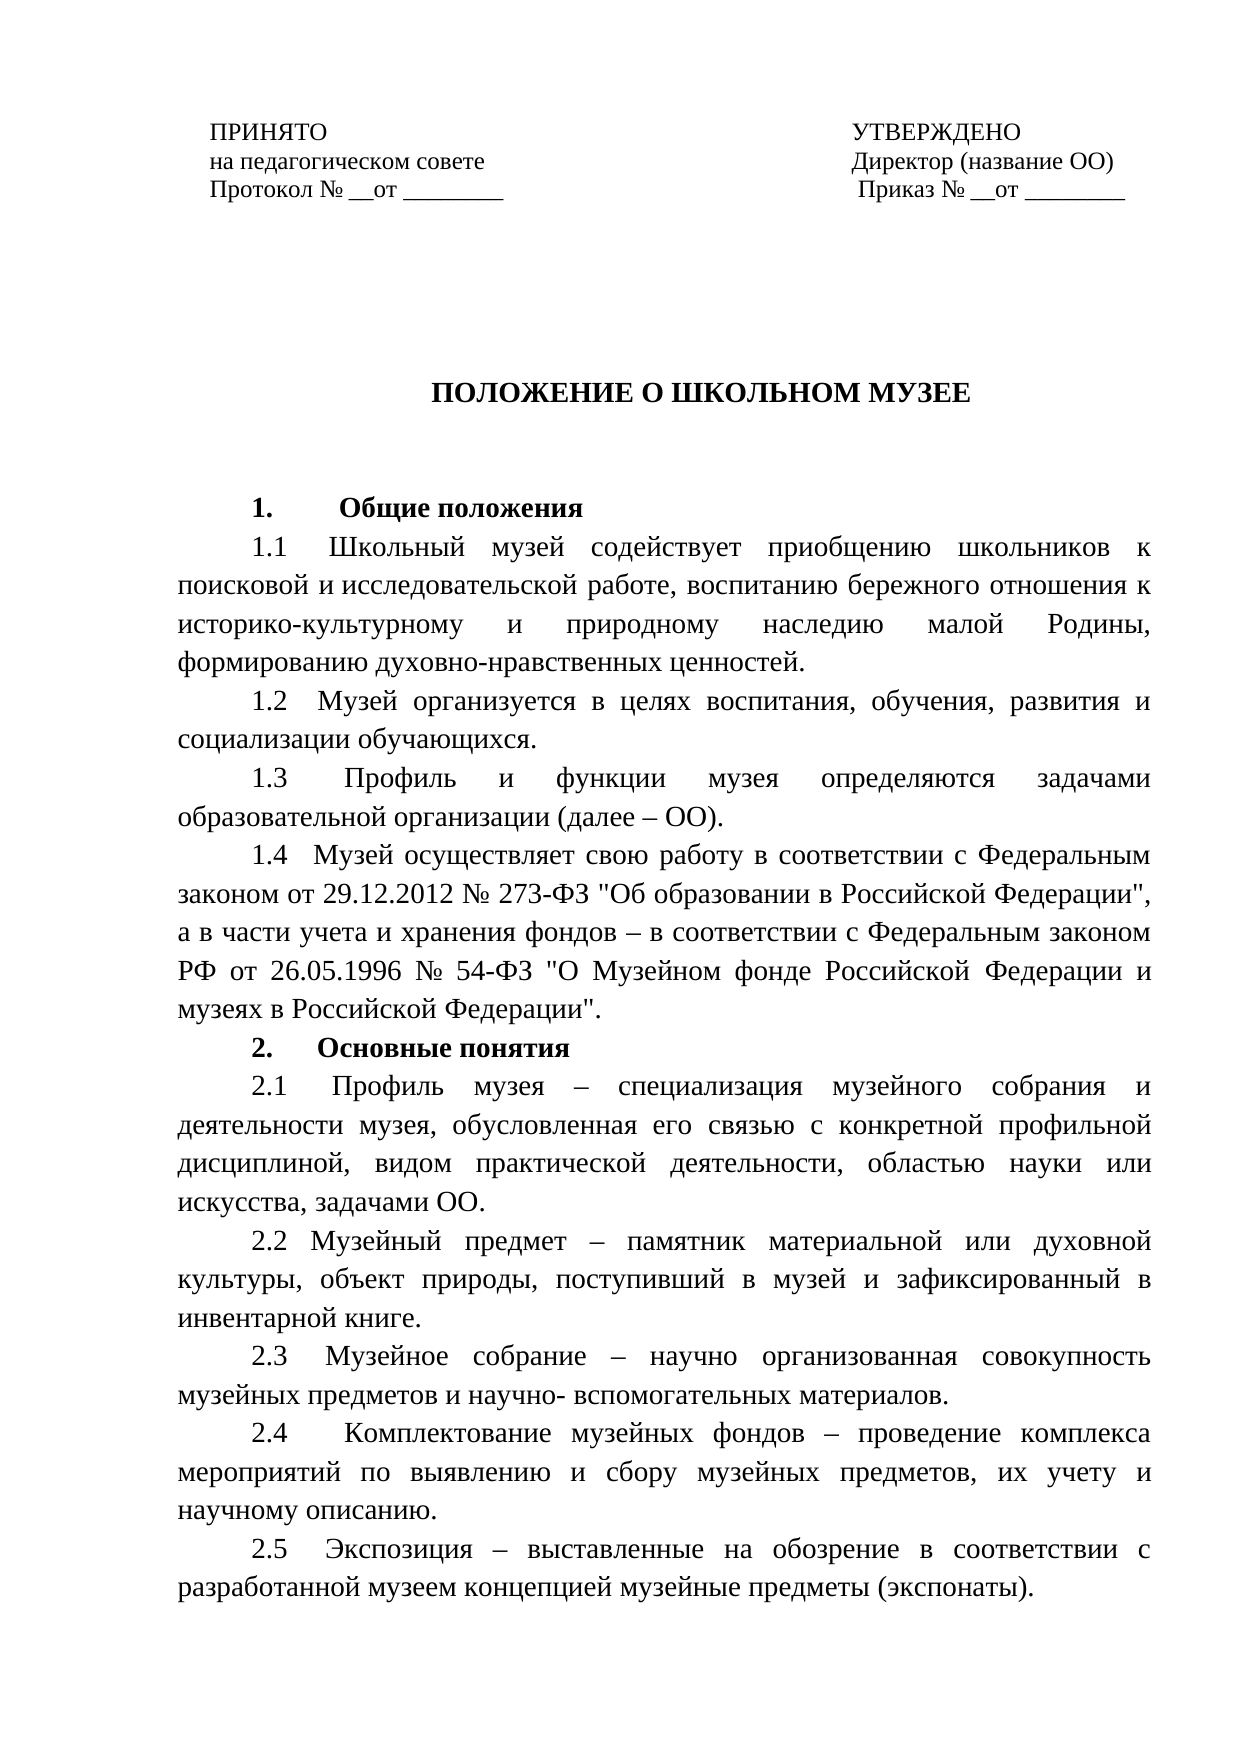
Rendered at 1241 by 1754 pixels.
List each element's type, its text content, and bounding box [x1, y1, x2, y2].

list Экспозиция – выставленные на обозрение в соответствии с разработанной музеем концепцией музейные предметы (экспонаты). [177, 1531, 1152, 1603]
table_header УТВЕРЖДЕНО Директор (название ОО) Приказ № __от ________ [681, 118, 1196, 232]
text 1. Общие положения [177, 490, 1152, 524]
text 1.2 Музей организуется в целях воспитания, обучения, развития и социализации обучающихся. [177, 683, 1152, 755]
list 2.2 Музейный предмет – памятник материальной или духовной культуры, объект природы, поступивший в музей и зафиксированный в инвентарной книге. [177, 1223, 1152, 1333]
text 1.3 Профиль и функции музея определяются задачами образовательной организации (далее – ОО). [177, 760, 1152, 832]
text 2.1 Профиль музея – специализация музейного собрания и деятельности музея, обусловленная его связью с конкретной профильной дисциплиной, видом практической деятельности, областью науки или искусства, задачами ОО. [177, 1068, 1152, 1218]
text 2. Основные понятия [177, 1030, 1152, 1063]
list Комплектование музейных фондов – проведение комплекса мероприятий по выявлению и сбору музейных предметов, их учету и научному описанию. [177, 1415, 1152, 1526]
list 1.4 Музей осуществляет свою работу в соответствии с Федеральным законом от 29.12.2012 № 273-ФЗ "Об образовании в Российской Федерации", а в части учета и хранения фондов – в соответствии с Федеральным законом РФ от 26.05.1996 № 54-ФЗ "О Музейном фонде Российской Федерации и музеях в Российской Федерации". [177, 837, 1152, 1025]
text ПОЛОЖЕНИЕ О ШКОЛЬНОМ МУЗЕЕ [177, 375, 1152, 408]
table_header ПРИНЯТО на педагогическом совете Протокол № __от ________ [189, 118, 681, 232]
text 1.1 Школьный музей содействует приобщению школьников к поисковой и исследовательской работе, воспитанию бережного отношения к историко-культурному и природному наследию малой Родины, формированию духовно-нравственных ценностей. [177, 529, 1152, 678]
list Музейное собрание – научно организованная совокупность музейных предметов и научно- вспомогательных материалов. [177, 1338, 1152, 1410]
